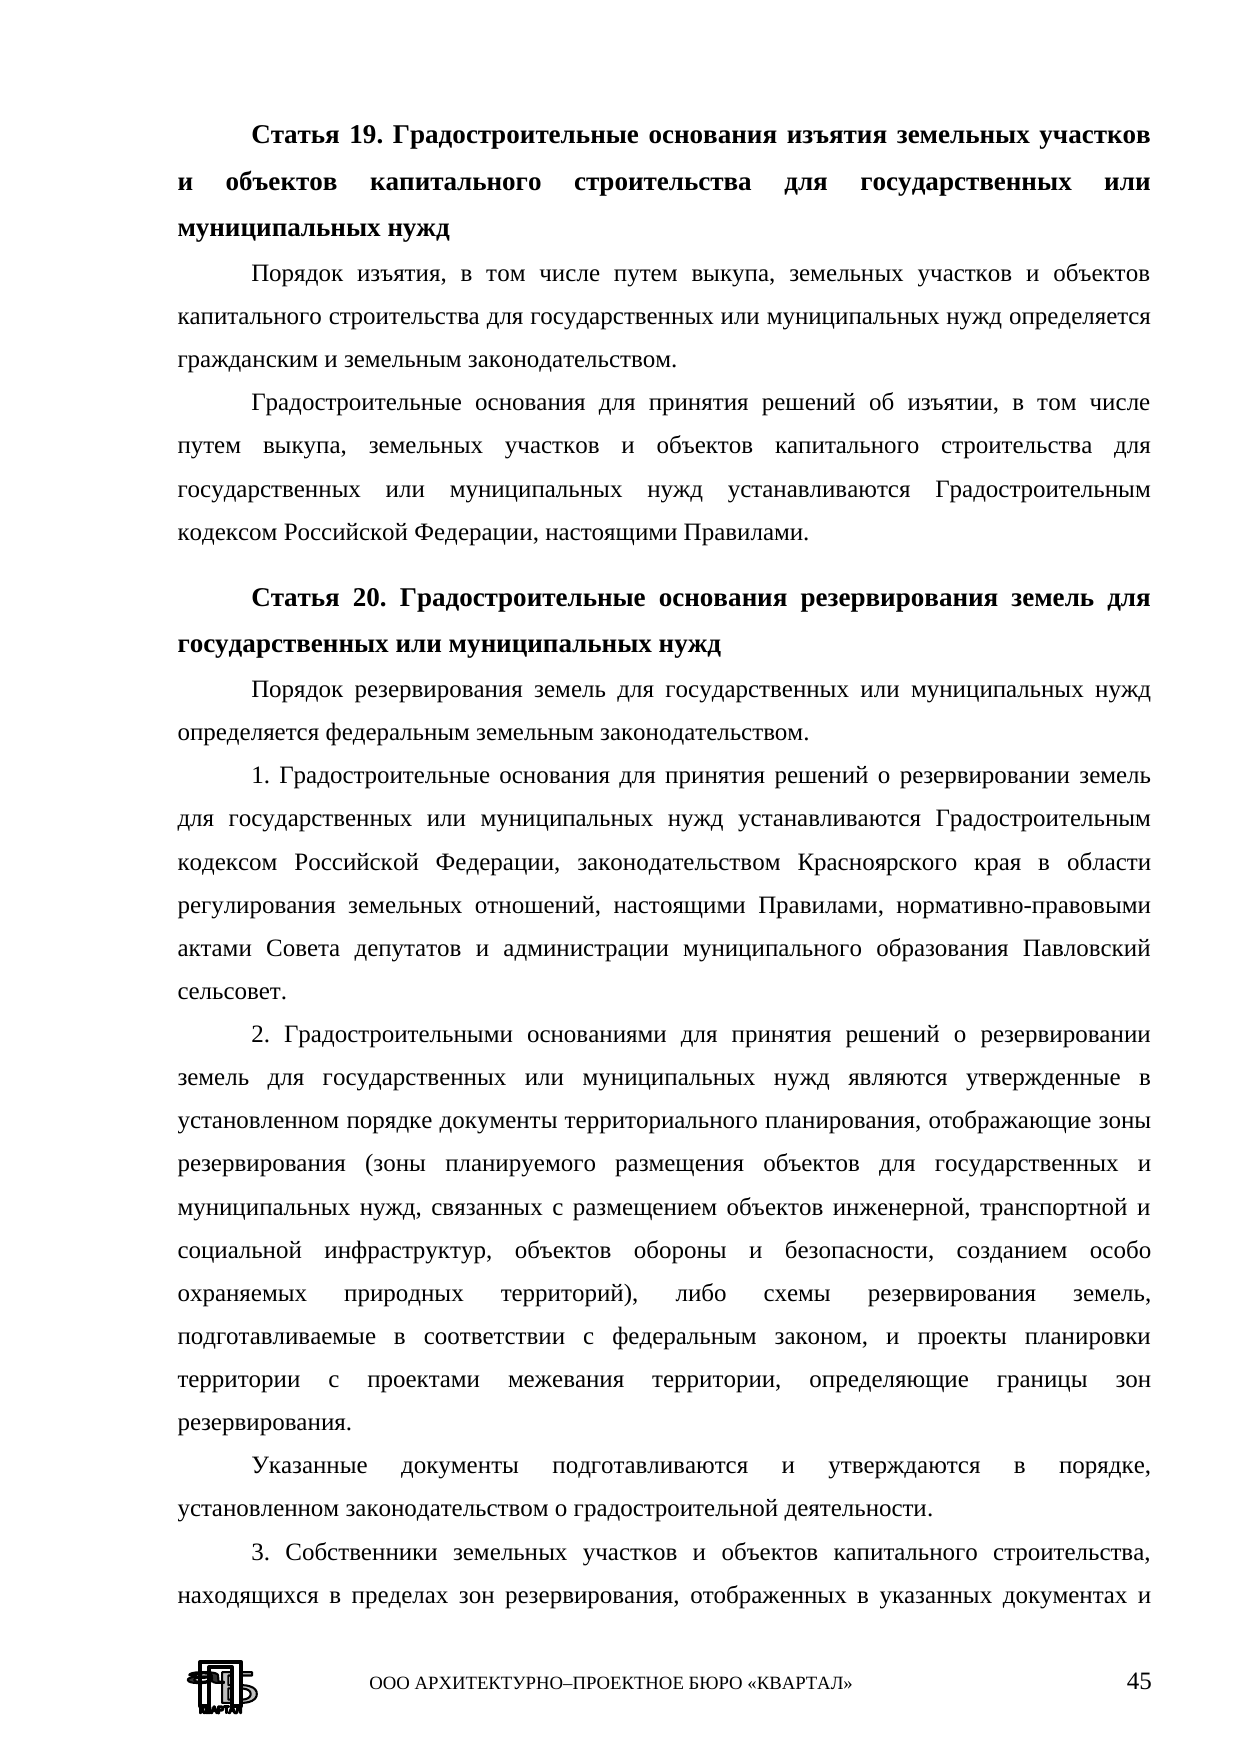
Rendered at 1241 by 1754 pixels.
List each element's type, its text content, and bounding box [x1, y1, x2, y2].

text 2. Градостроительными основаниями для принятия решений о резервировании земель для государственных или муниципальных нужд являются утвержденные в установленном порядке документы территориального планирования, отображающие зоны резервирования (зоны планируемого размещения объектов для государственных и муниципальных нужд, связанных с размещением объектов инженерной, транспортной и социальной инфраструктур, объектов обороны и безопасности, созданием особо охраняемых природных территорий), либо схемы резервирования земель, подготавливаемые в соответствии с федеральным законом, и проекты планировки территории с проектами межевания территории, определяющие границы зон резервирования. [177, 1019, 1152, 1436]
subtitle Статья 20. Градостроительные основания резервирования земель для государственных или муниципальных нужд [177, 581, 1152, 659]
subtitle Статья 19. Градостроительные основания изъятия земельных участков и объектов капитального строительства для государственных или муниципальных нужд [177, 118, 1152, 243]
text Указанные документы подготавливаются и утверждаются в порядке, установленном законодательством о градостроительной деятельности. [177, 1450, 1152, 1522]
text Градостроительные основания для принятия решений об изъятии, в том числе путем выкупа, земельных участков и объектов капитального строительства для государственных или муниципальных нужд устанавливаются Градостроительным кодексом Российской Федерации, настоящими Правилами. [177, 387, 1152, 546]
text Порядок изъятия, в том числе путем выкупа, земельных участков и объектов капитального строительства для государственных или муниципальных нужд определяется гражданским и земельным законодательством. [177, 258, 1152, 373]
text Порядок резервирования земель для государственных или муниципальных нужд определяется федеральным земельным законодательством. [177, 674, 1152, 746]
text 1. Градостроительные основания для принятия решений о резервировании земель для государственных или муниципальных нужд устанавливаются Градостроительным кодексом Российской Федерации, законодательством Красноярского края в области регулирования земельных отношений, настоящими Правилами, нормативно-правовыми актами Совета депутатов и администрации муниципального образования Павловский сельсовет. [177, 760, 1152, 1005]
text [177, 1537, 1152, 1608]
